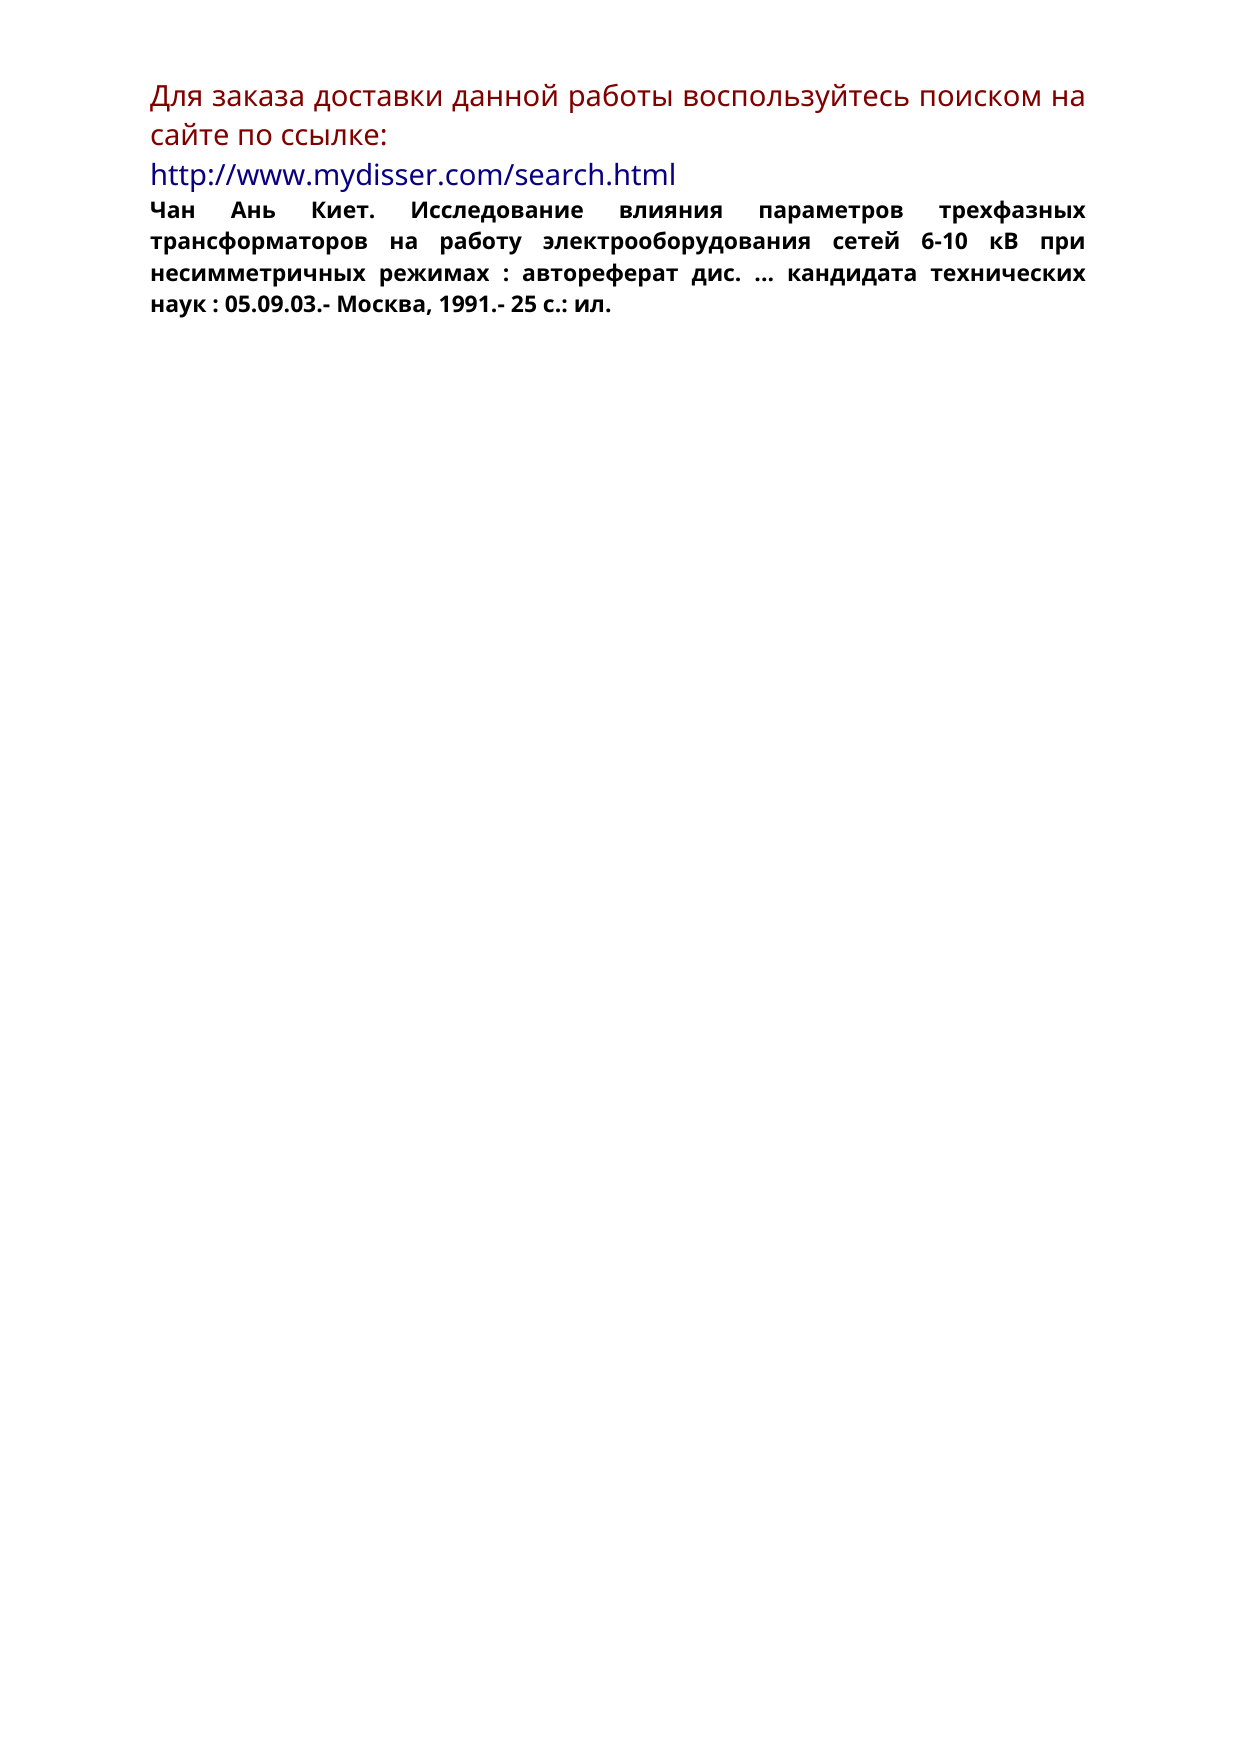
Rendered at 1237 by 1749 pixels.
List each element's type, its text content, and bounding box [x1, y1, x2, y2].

text Чан Ань Киет. Исследование влияния параметров трехфазных трансформаторов на работу электрооборудования сетей 6-10 кВ при несимметричных режимах : автореферат дис. ... кандидата технических наук : 05.09.03.- Москва, 1991.- 25 с.: ил. [150, 194, 1086, 319]
